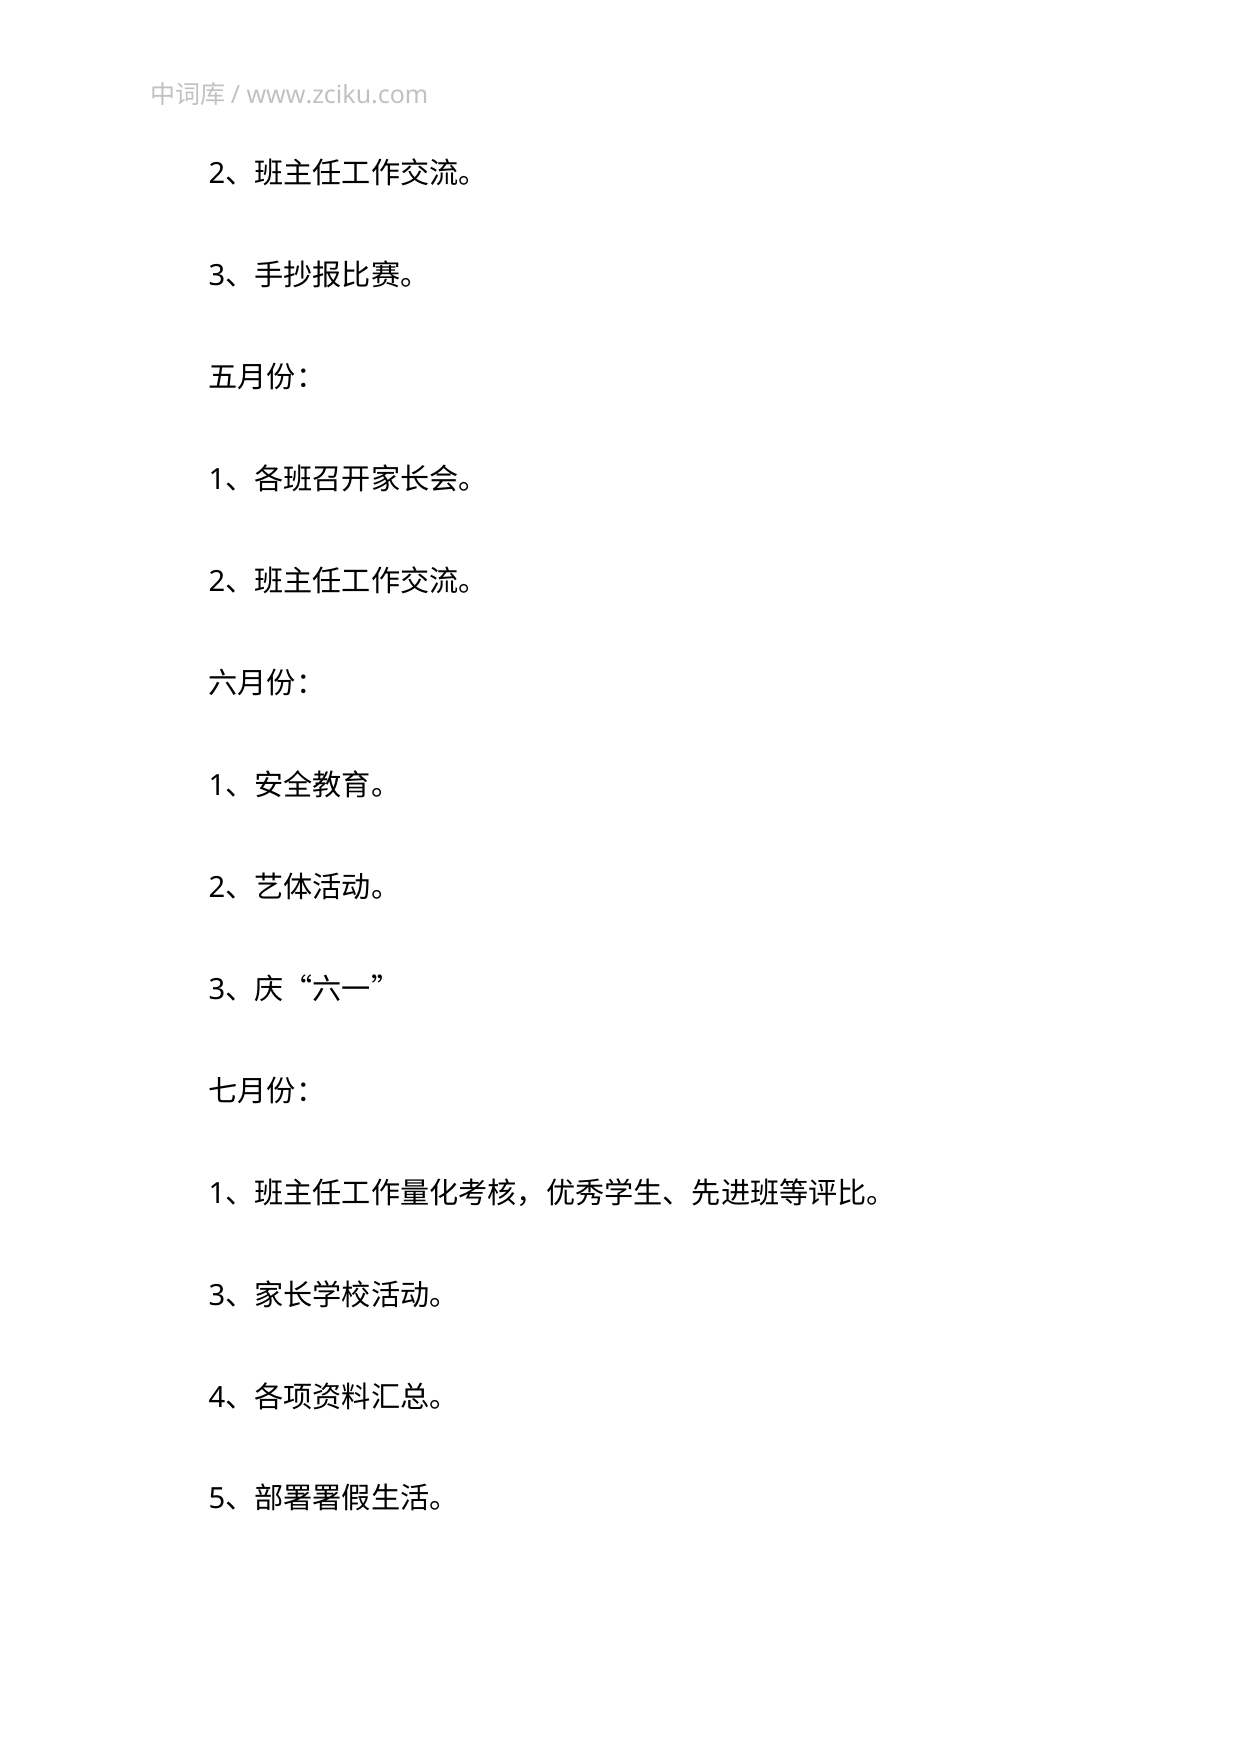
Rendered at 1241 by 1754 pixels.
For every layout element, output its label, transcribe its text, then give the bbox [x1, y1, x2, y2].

text 3、家长学校活动。 [150, 1271, 1090, 1313]
text 六月份： [150, 660, 1090, 702]
text 2、班主任工作交流。 [150, 558, 1090, 600]
text 五月份： [150, 354, 1090, 396]
text 5、部署署假生活。 [150, 1475, 1090, 1517]
text 4、各项资料汇总。 [150, 1373, 1090, 1416]
text 1、班主任工作量化考核，优秀学生、先进班等评比。 [150, 1169, 1090, 1212]
text 2、艺体活动。 [150, 863, 1090, 906]
text 七月份： [150, 1067, 1090, 1110]
text 3、手抄报比赛。 [150, 252, 1090, 294]
text 1、安全教育。 [150, 761, 1090, 804]
text 2、班主任工作交流。 [150, 150, 1090, 192]
text 1、各班召开家长会。 [150, 456, 1090, 498]
text 3、庆“六一” [150, 965, 1090, 1008]
